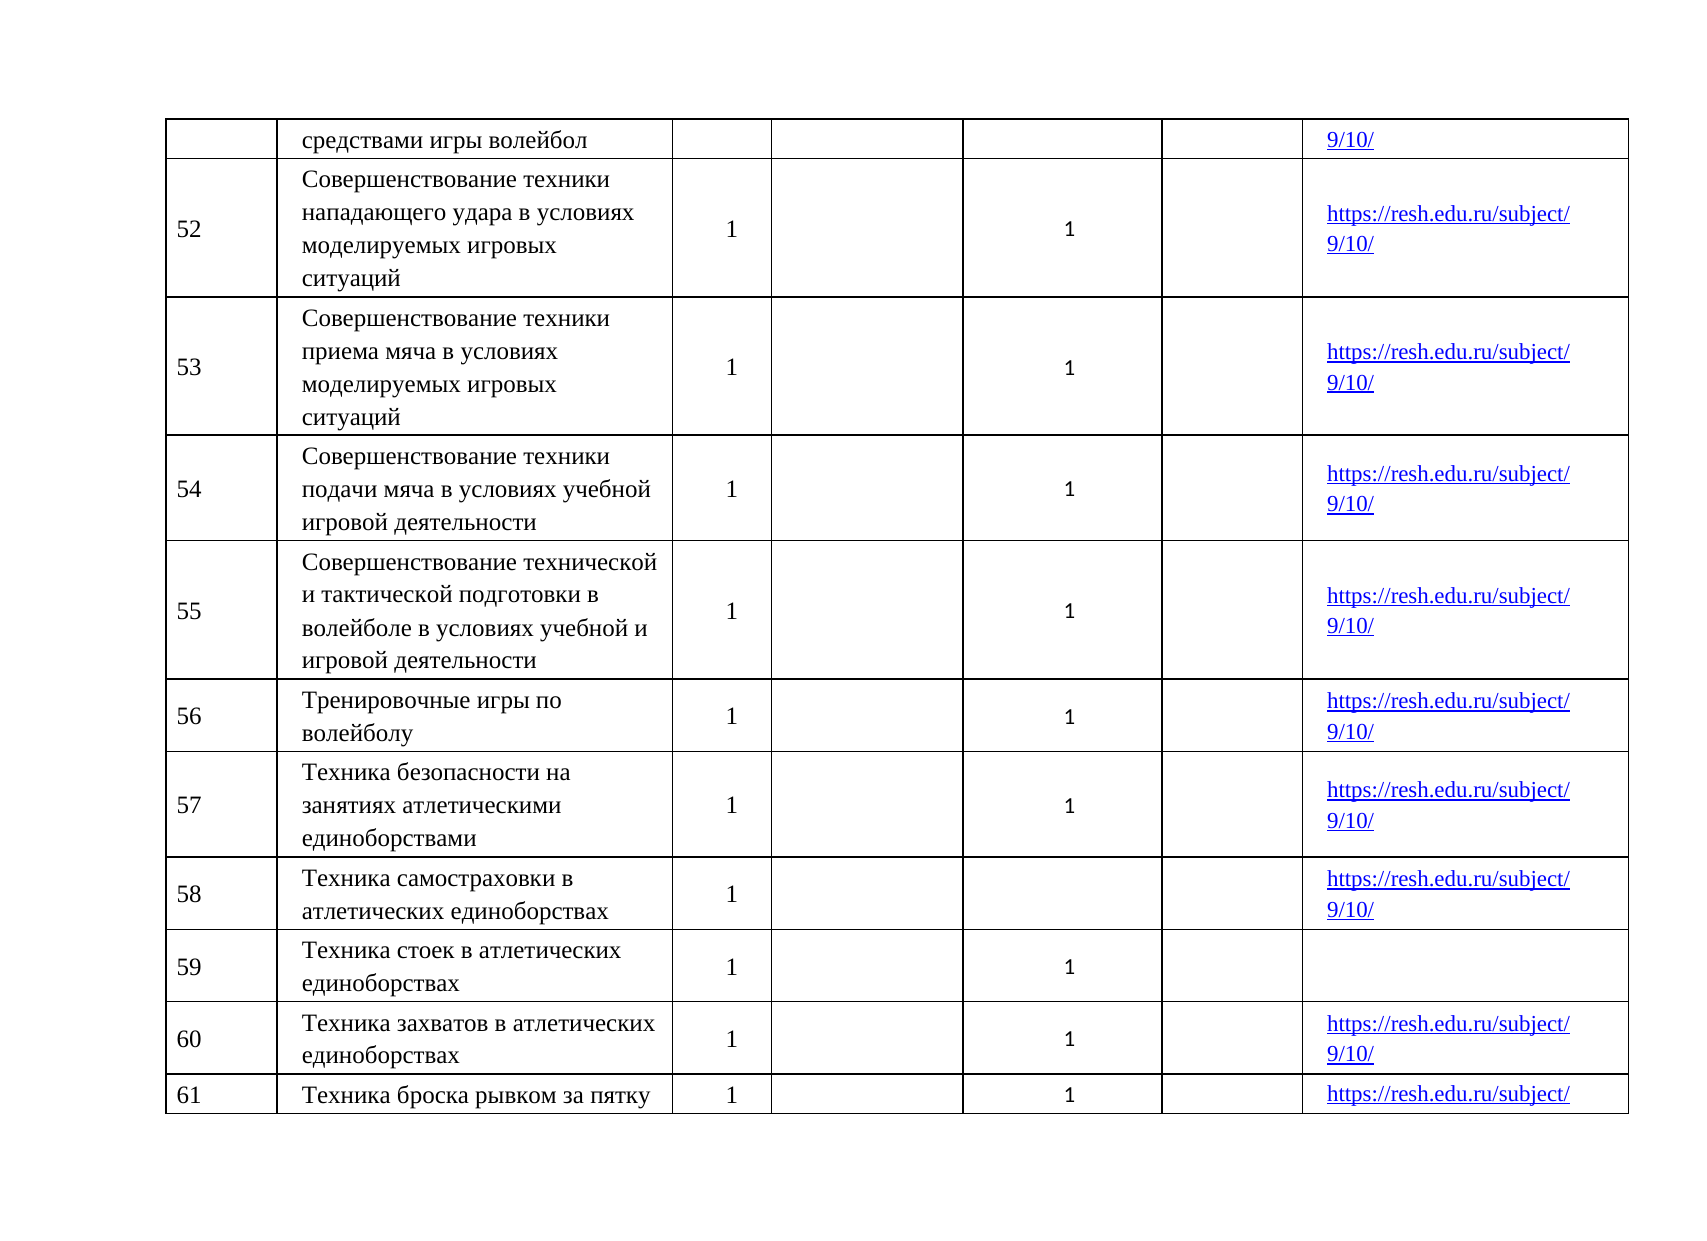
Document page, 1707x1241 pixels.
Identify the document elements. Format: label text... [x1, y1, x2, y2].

table_cell [772, 930, 962, 1001]
table_cell 1 [673, 1002, 771, 1073]
table_cell 1 [964, 680, 1161, 751]
table_cell Тренировочные игры по волейболу [278, 680, 672, 751]
table_cell 52 [167, 159, 276, 296]
table_cell Совершенствование техники нападающего удара в условиях моделируемых игровых ситуаций [278, 159, 672, 296]
table_cell https://resh.edu.ru/subject/9/10/ [1303, 159, 1628, 296]
table_cell [1163, 858, 1302, 928]
table_cell 1 [964, 930, 1161, 1001]
table_cell https://resh.edu.ru/subject/9/10/ [1303, 1002, 1628, 1073]
table_cell [1163, 1002, 1302, 1073]
table_cell 1 [964, 1002, 1161, 1073]
table_cell https://resh.edu.ru/subject/9/10/ [1303, 541, 1628, 678]
table_cell 1 [673, 120, 771, 157]
table_cell [1163, 752, 1302, 856]
table_cell 55 [167, 541, 276, 678]
table_cell 1 [673, 541, 771, 678]
table_cell 60 [167, 1002, 276, 1073]
table_cell 54 [167, 436, 276, 540]
table_cell 59 [167, 930, 276, 1001]
table_cell [1163, 120, 1302, 157]
table_cell Техника безопасности на занятиях атлетическими единоборствами [278, 752, 672, 856]
table_cell [772, 541, 962, 678]
table_cell 1 [673, 858, 771, 928]
table_cell 53 [167, 298, 276, 434]
table_cell [772, 1002, 962, 1073]
table_cell 1 [964, 1075, 1161, 1113]
table_cell [772, 298, 962, 434]
table_cell [1303, 930, 1628, 1001]
table_cell 56 [167, 680, 276, 751]
table_cell [1163, 1075, 1302, 1113]
table_cell [1163, 930, 1302, 1001]
table_cell 1 [964, 436, 1161, 540]
table_cell [772, 159, 962, 296]
table_cell Техника самостраховки в атлетических единоборствах [278, 858, 672, 928]
table_cell [772, 752, 962, 856]
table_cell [278, 1075, 672, 1113]
table_cell 1 [673, 680, 771, 751]
table_cell Техника захватов в атлетических единоборствах [278, 1002, 672, 1073]
table_cell [772, 680, 962, 751]
table_cell 1 [673, 298, 771, 434]
table_cell 1 [673, 1075, 771, 1113]
table_cell [1163, 298, 1302, 434]
table_cell 1 [964, 298, 1161, 434]
table_cell 1 [964, 159, 1161, 296]
table_cell https://resh.edu.ru/subject/9/10/ [1303, 436, 1628, 540]
table_cell Совершенствование техники приема мяча в условиях моделируемых игровых ситуаций [278, 298, 672, 434]
table_cell [772, 436, 962, 540]
table_cell 1 [964, 752, 1161, 856]
table_cell [772, 120, 962, 157]
table_cell Совершенствование технической и тактической подготовки в волейболе в условиях учебной и игровой деятельности [278, 541, 672, 678]
table_cell 51 [167, 120, 276, 157]
table_cell 1 [673, 159, 771, 296]
table_cell [1163, 159, 1302, 296]
table_cell 1 [964, 541, 1161, 678]
table_cell https://resh.edu.ru/subject/9/10/ [1303, 680, 1628, 751]
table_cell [1303, 1075, 1628, 1113]
table_cell [1163, 436, 1302, 540]
table_cell 58 [167, 858, 276, 928]
table_cell https://resh.edu.ru/subject/9/10/ [1303, 298, 1628, 434]
table_cell https://resh.edu.ru/subject/9/10/ [1303, 752, 1628, 856]
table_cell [278, 120, 672, 157]
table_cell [1303, 120, 1628, 157]
table_cell [772, 1075, 962, 1113]
table_cell 1 [964, 120, 1161, 157]
table_cell 1 [673, 436, 771, 540]
table_cell Техника стоек в атлетических единоборствах [278, 930, 672, 1001]
table_cell https://resh.edu.ru/subject/9/10/ [1303, 858, 1628, 928]
table_cell [772, 858, 962, 928]
table_cell Совершенствование техники подачи мяча в условиях учебной игровой деятельности [278, 436, 672, 540]
table_cell 57 [167, 752, 276, 856]
table_cell 1 [673, 752, 771, 856]
table_cell [1163, 680, 1302, 751]
table_cell [1163, 541, 1302, 678]
table_cell [964, 858, 1161, 928]
table_cell 61 [167, 1075, 276, 1113]
table_cell 1 [673, 930, 771, 1001]
